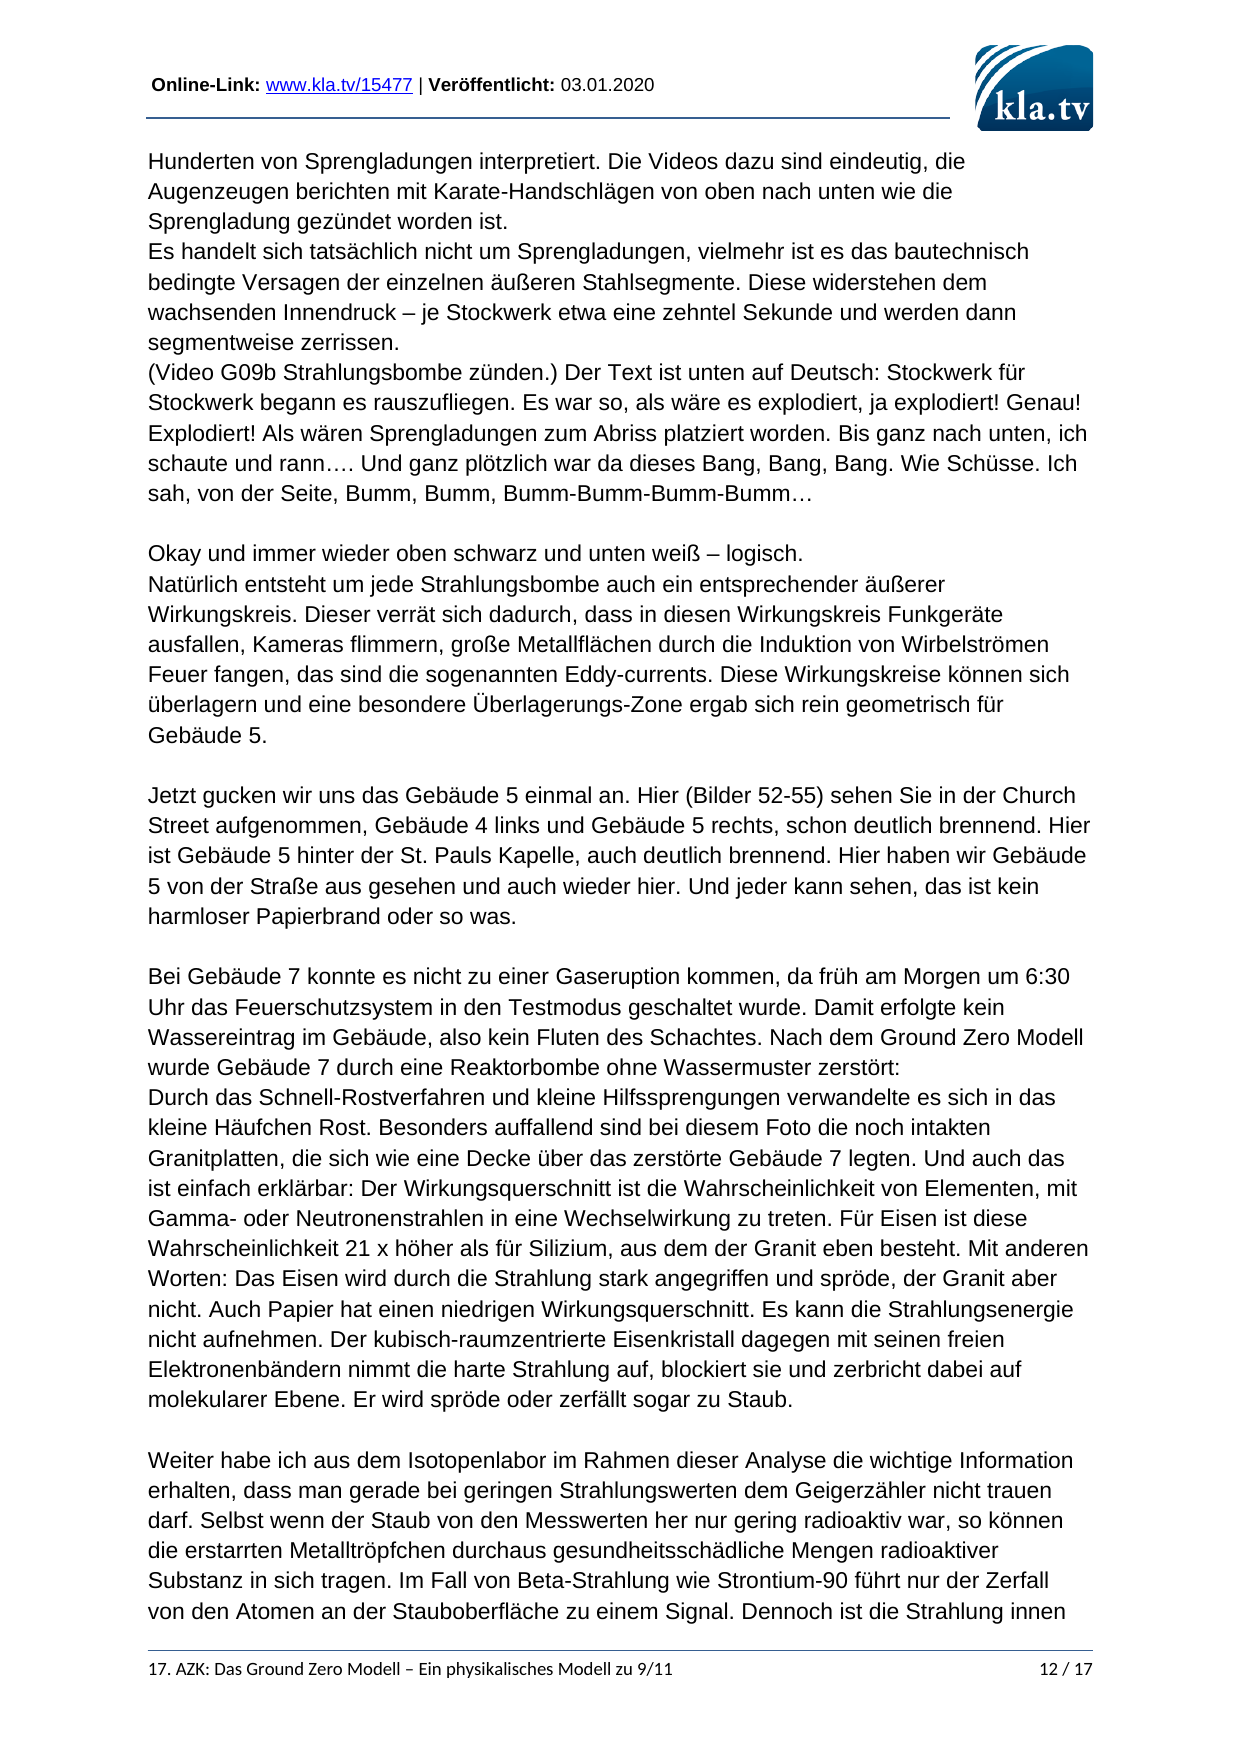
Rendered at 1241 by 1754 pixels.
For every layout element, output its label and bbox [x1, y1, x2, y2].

text [148, 148, 1093, 1624]
